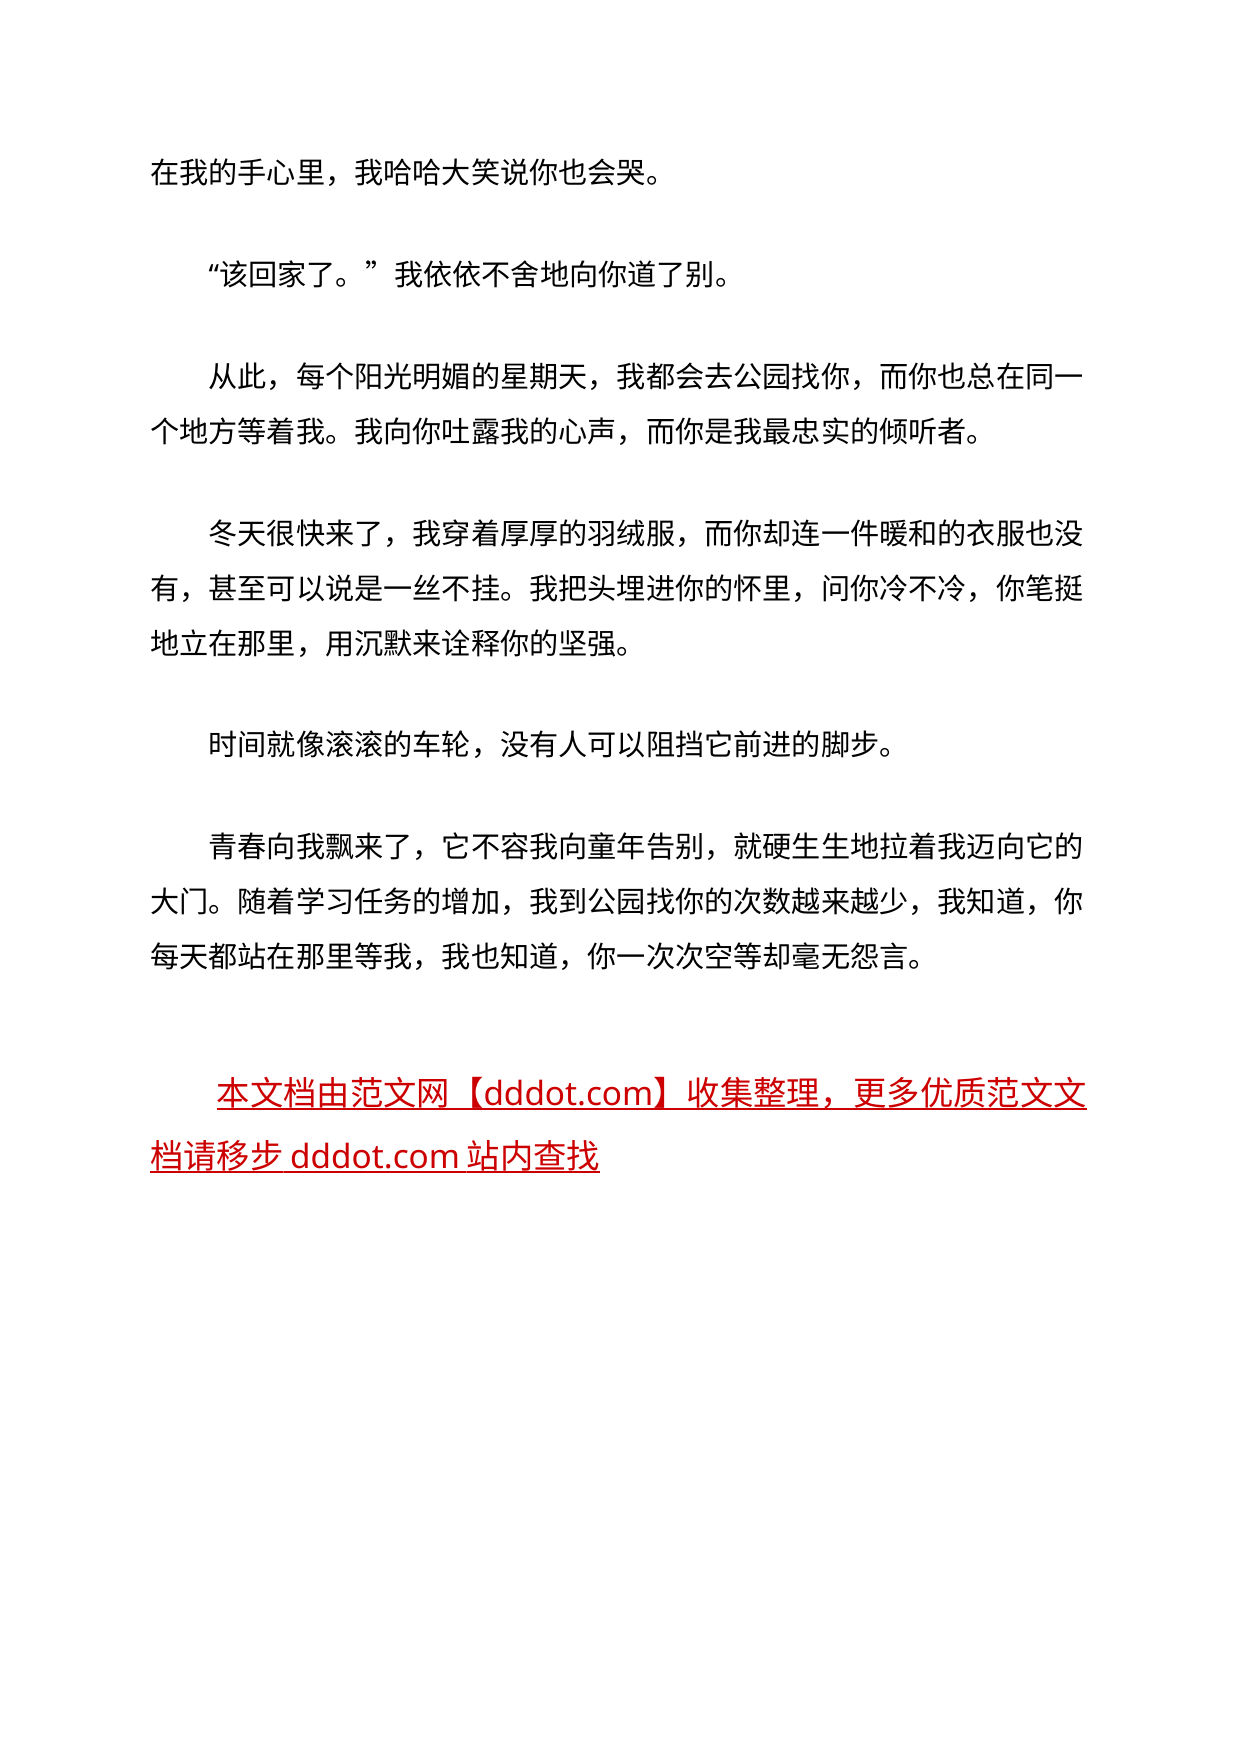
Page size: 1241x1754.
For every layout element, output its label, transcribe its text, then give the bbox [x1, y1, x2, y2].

text 时间就像滚滚的车轮，没有人可以阻挡它前进的脚步。 [150, 722, 1090, 764]
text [150, 150, 1090, 192]
text 青春向我飘来了，它不容我向童年告别，就硬生生地拉着我迈向它的大门。随着学习任务的增加，我到公园找你的次数越来越少，我知道，你每天都站在那里等我，我也知道，你一次次空等却毫无怨言。 [150, 824, 1090, 976]
text “该回家了。”我依依不舍地向你道了别。 [150, 252, 1090, 294]
text 冬天很快来了，我穿着厚厚的羽绒服，而你却连一件暖和的衣服也没有，甚至可以说是一丝不挂。我把头埋进你的怀里，问你冷不冷，你笔挺地立在那里，用沉默来诠释你的坚强。 [150, 510, 1090, 662]
text 本文档由范文网【dddot.com】收集整理，更多优质范文文档请移步dddot.com站内查找 [150, 1067, 1090, 1178]
text 从此，每个阳光明媚的星期天，我都会去公园找你，而你也总在同一个地方等着我。我向你吐露我的心声，而你是我最忠实的倾听者。 [150, 354, 1090, 451]
